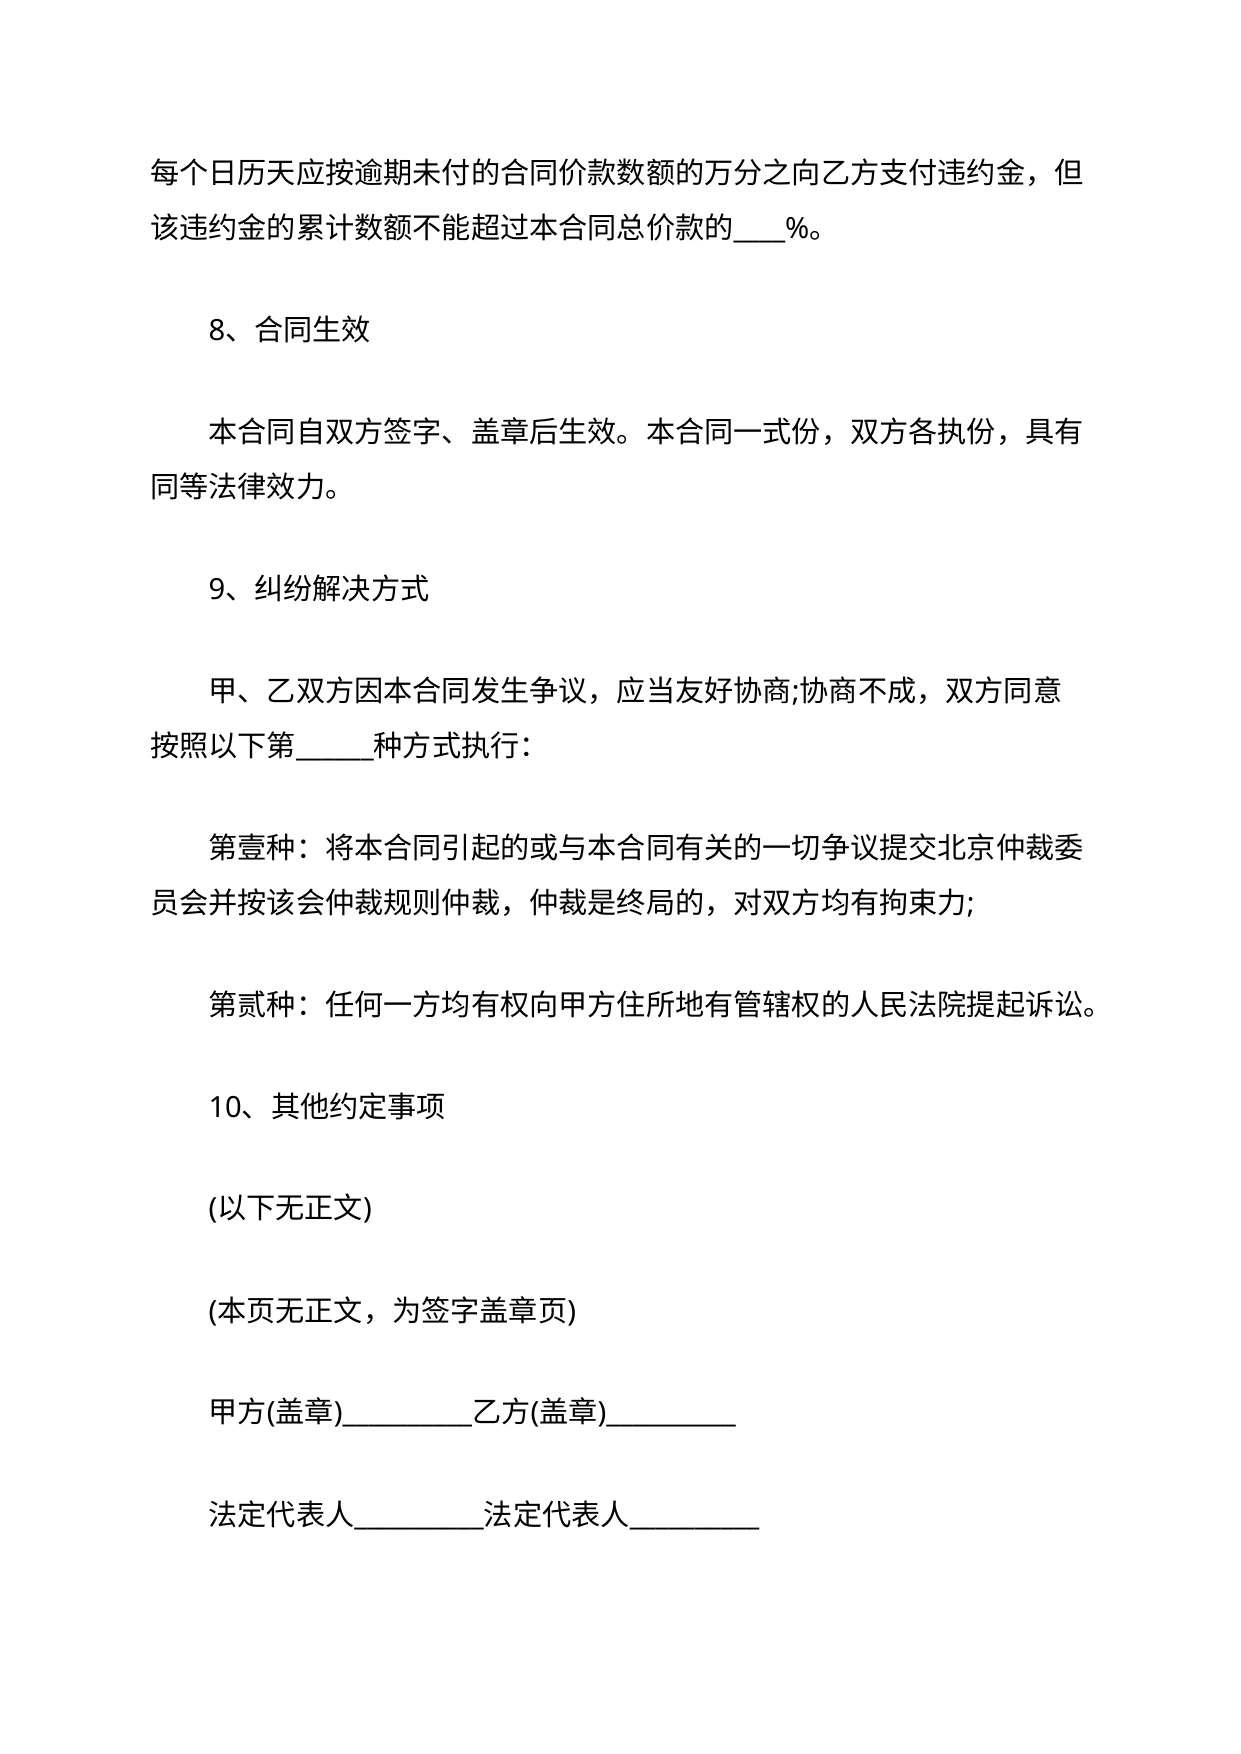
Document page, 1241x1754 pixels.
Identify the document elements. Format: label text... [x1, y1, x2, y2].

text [150, 150, 1090, 247]
text 法定代表人__________法定代表人__________ [150, 1491, 1090, 1533]
text 本合同自双方签字、盖章后生效。本合同一式份，双方各执份，具有同等法律效力。 [150, 409, 1090, 506]
text 第壹种：将本合同引起的或与本合同有关的一切争议提交北京仲裁委员会并按该会仲裁规则仲裁，仲裁是终局的，对双方均有拘束力; [150, 824, 1090, 922]
text 甲、乙双方因本合同发生争议，应当友好协商;协商不成，双方同意按照以下第______种方式执行： [150, 667, 1090, 765]
text 10、其他约定事项 [150, 1083, 1090, 1126]
text 8、合同生效 [150, 307, 1090, 349]
text 甲方(盖章)__________乙方(盖章)__________ [150, 1389, 1090, 1431]
text (本页无正文，为签字盖章页) [150, 1287, 1090, 1329]
text (以下无正文) [150, 1185, 1090, 1227]
text 9、纠纷解决方式 [150, 566, 1090, 608]
text 第贰种：任何一方均有权向甲方住所地有管辖权的人民法院提起诉讼。 [150, 981, 1090, 1024]
